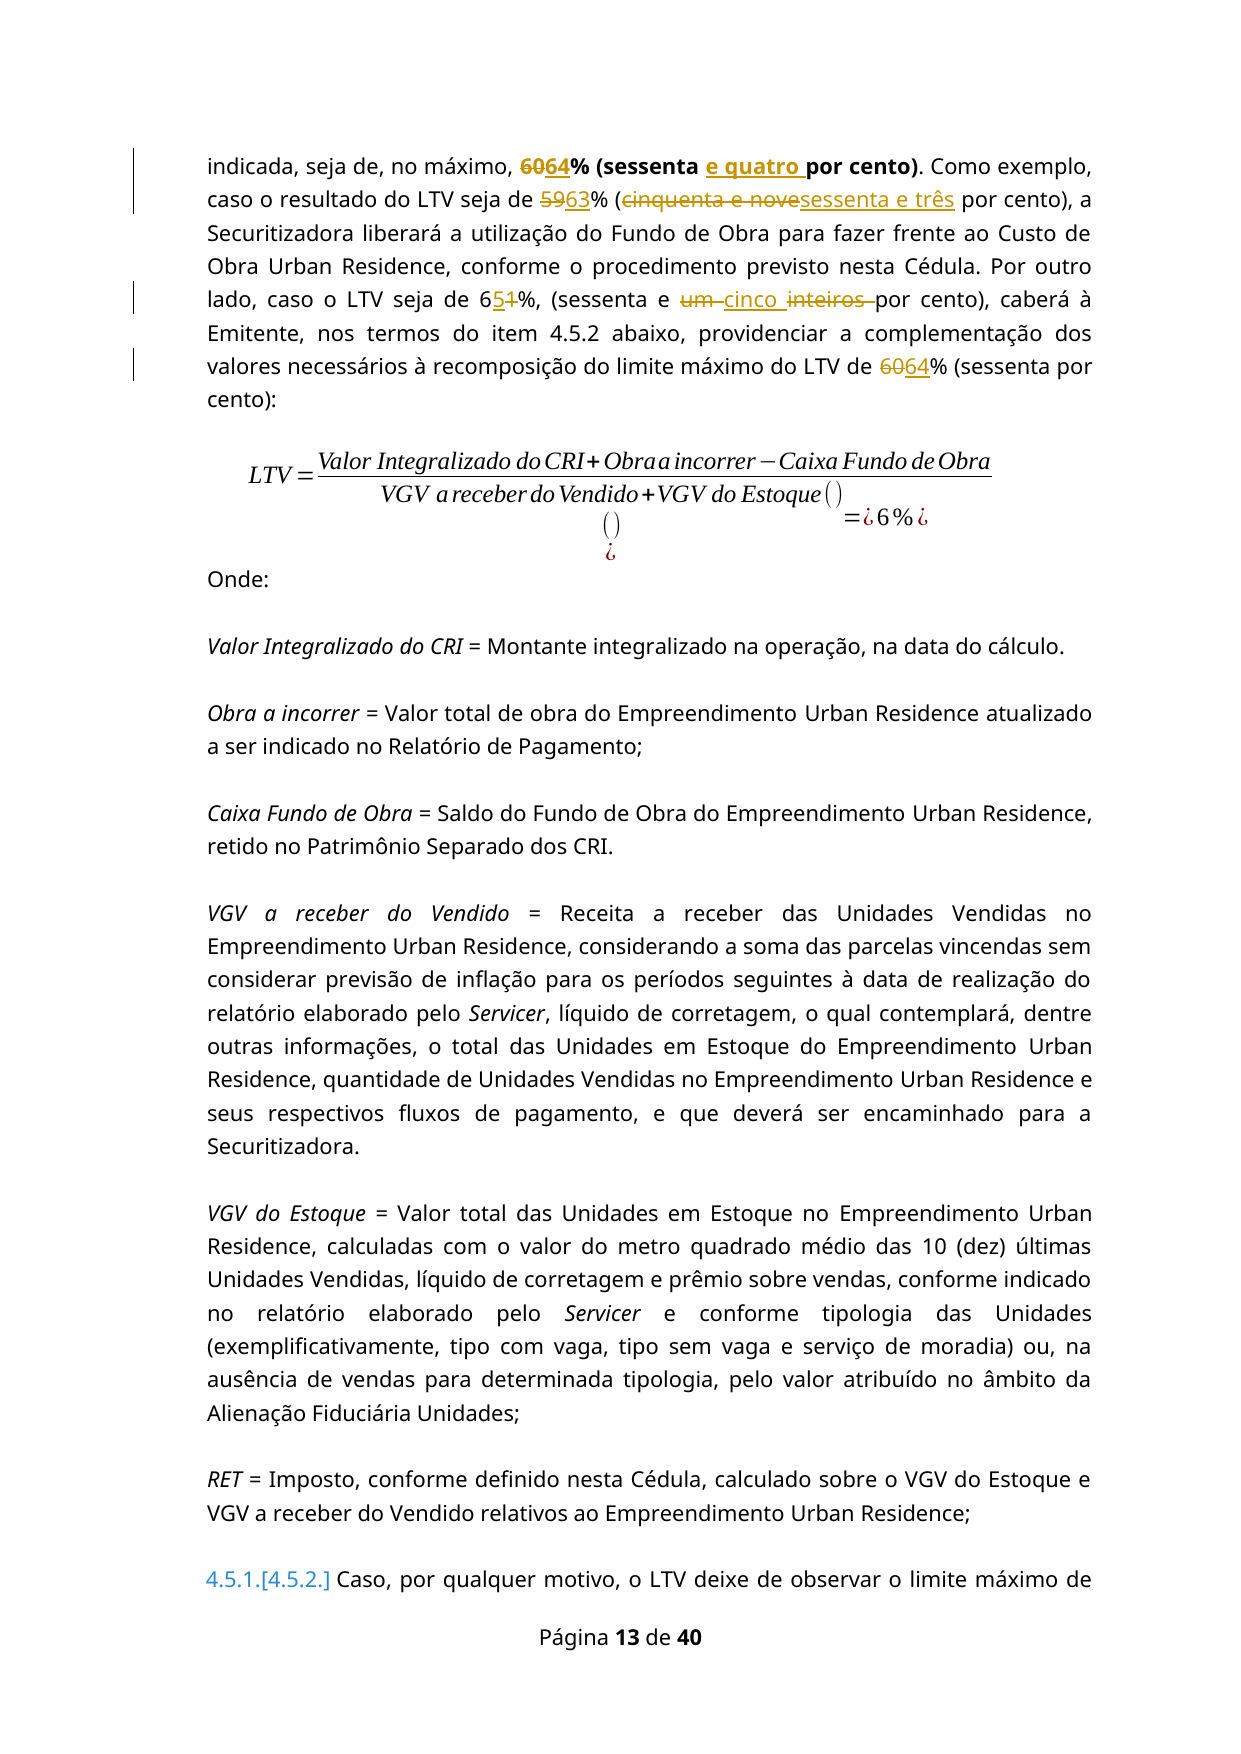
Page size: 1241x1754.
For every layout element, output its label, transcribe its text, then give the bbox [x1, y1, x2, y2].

text VGV a receber do Vendido = Receita a receber das Unidades Vendidas no Empreendimento Urban Residence, considerando a soma das parcelas vincendas sem considerar previsão de inflação para os períodos seguintes à data de realização do relatório elaborado pelo Servicer, líquido de corretagem, o qual contemplará, dentre outras informações, o total das Unidades em Estoque do Empreendimento Urban Residence, quantidade de Unidades Vendidas no Empreendimento Urban Residence e seus respectivos fluxos de pagamento, e que deverá ser encaminhado para a Securitizadora. [207, 894, 1092, 1161]
text VGV do Estoque = Valor total das Unidades em Estoque no Empreendimento Urban Residence, calculadas com o valor do metro quadrado médio das 10 (dez) últimas Unidades Vendidas, líquido de corretagem e prêmio sobre vendas, conforme indicado no relatório elaborado pelo Servicer e conforme tipologia das Unidades (exemplificativamente, tipo com vaga, tipo sem vaga e serviço de moradia) ou, na ausência de vendas para determinada tipologia, pelo valor atribuído no âmbito da Alienação Fiduciária Unidades; [207, 1194, 1092, 1428]
text Obra a incorrer = Valor total de obra do Empreendimento Urban Residence atualizado a ser indicado no Relatório de Pagamento; [207, 694, 1092, 761]
text Onde: [207, 561, 1092, 594]
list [207, 148, 1092, 414]
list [206, 1561, 1092, 1594]
text Caixa Fundo de Obra = Saldo do Fundo de Obra do Empreendimento Urban Residence, retido no Patrimônio Separado dos CRI. [207, 794, 1092, 861]
text RET = Imposto, conforme definido nesta Cédula, calculado sobre o VGV do Estoque e VGV a receber do Vendido relativos ao Empreendimento Urban Residence; [207, 1461, 1092, 1528]
text Valor Integralizado do CRI = Montante integralizado na operação, na data do cálculo. [207, 628, 1092, 661]
